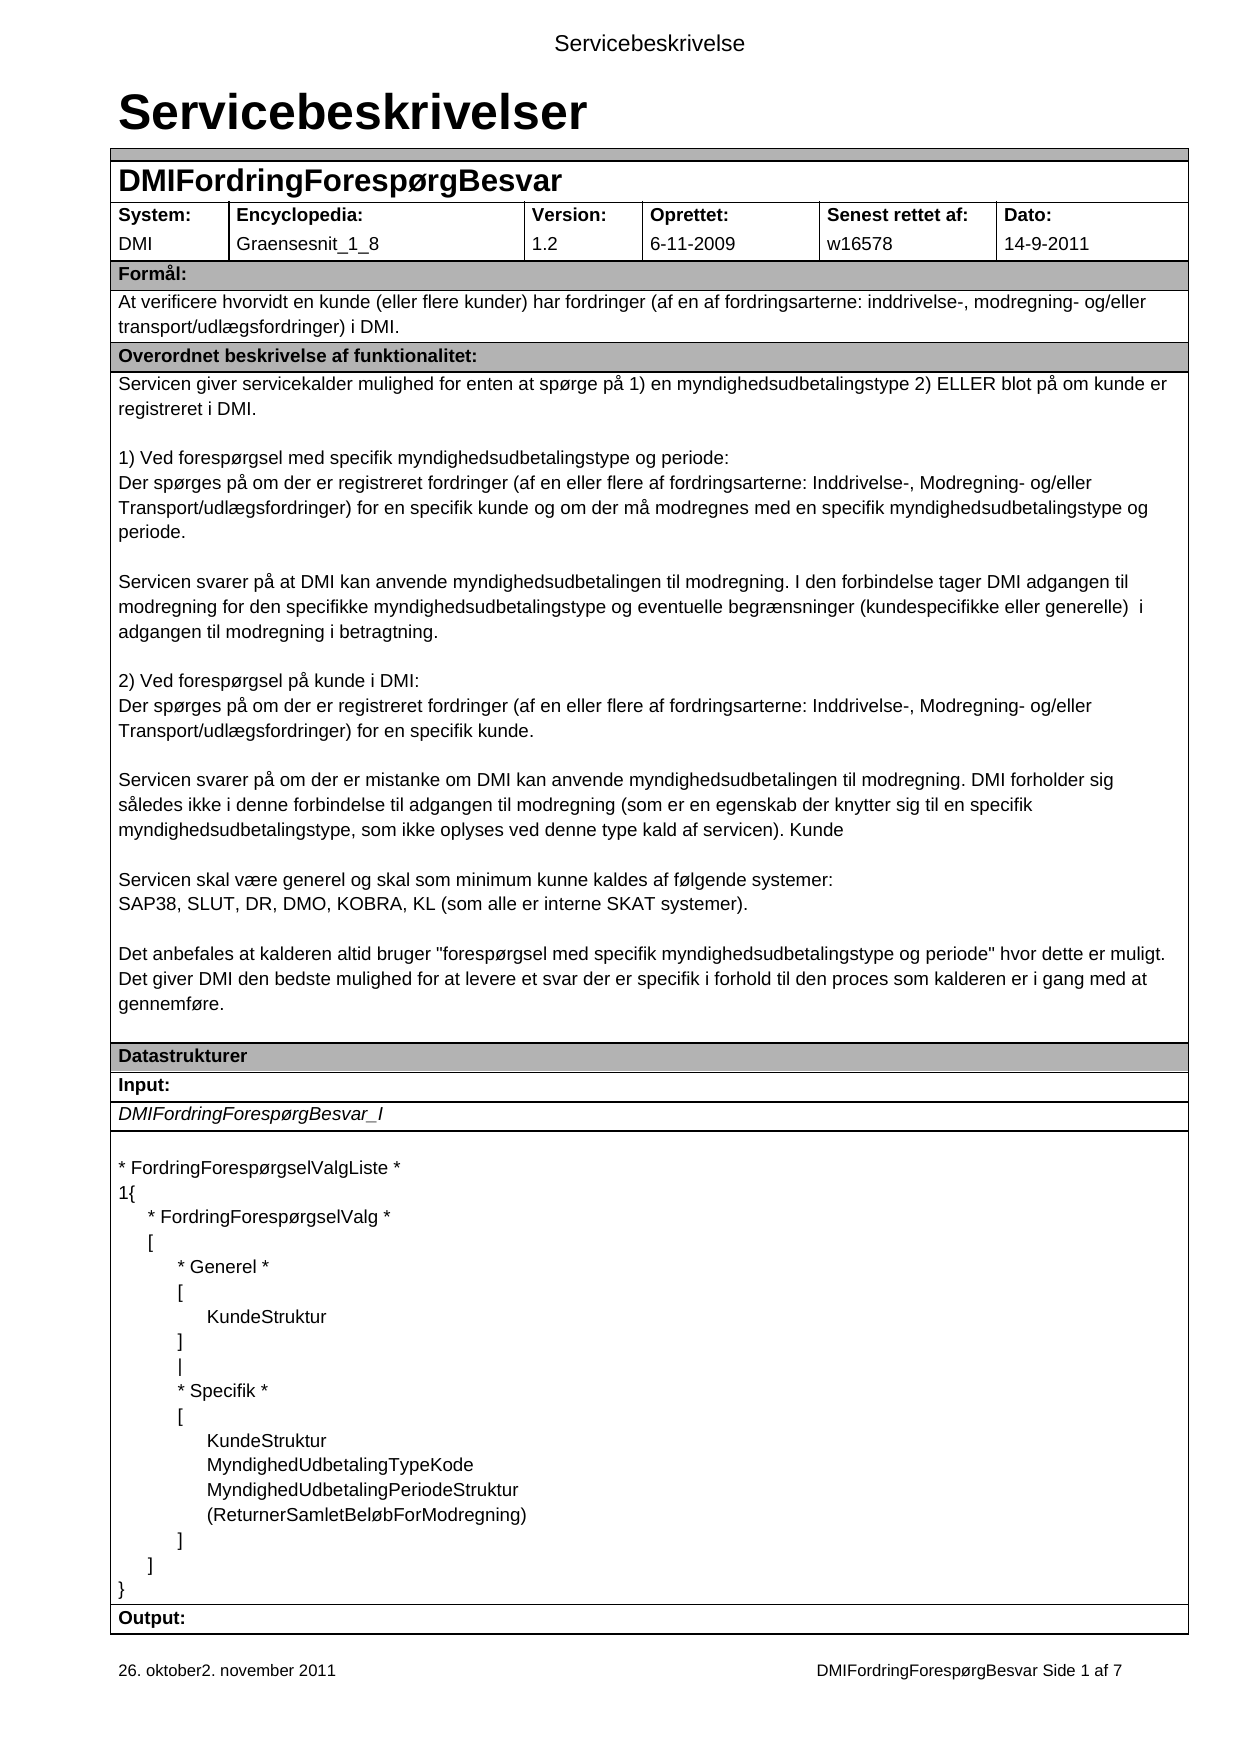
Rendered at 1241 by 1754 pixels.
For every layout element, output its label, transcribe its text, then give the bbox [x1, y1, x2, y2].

table_cell Dato: [997, 203, 1188, 231]
table_cell Servicen giver servicekalder mulighed for enten at spørge på 1) en myndighedsudbetalingstype 2) ELLER blot på om kunde er registreret i DMI. 1) Ved forespørgsel med specifik myndighedsudbetalingstype og periode: Der spørges på om der er registreret fordringer (af en eller flere af fordringsarterne: Inddrivelse-, Modregning- og/eller Transport/udlægsfordringer) for en specifik kunde og om der må modregnes med en specifik myndighedsudbetalingstype og periode. Servicen svarer på at DMI kan anvende myndighedsudbetalingen til modregning. I den forbindelse tager DMI adgangen til modregning for den specifikke myndighedsudbetalingstype og eventuelle begrænsninger (kundespecifikke eller generelle) i adgangen til modregning i betragtning. 2) Ved forespørgsel på kunde i DMI: Der spørges på om der er registreret fordringer (af en eller flere af fordringsarterne: Inddrivelse-, Modregning- og/eller Transport/udlægsfordringer) for en specifik kunde. Servicen svarer på om der er mistanke om DMI kan anvende myndighedsudbetalingen til modregning. DMI forholder sig således ikke i denne forbindelse til adgangen til modregning (som er en egenskab der knytter sig til en specifik myndighedsudbetalingstype, som ikke oplyses ved denne type kald af servicen). Kunde Servicen skal være generel og skal som minimum kunne kaldes af følgende systemer: SAP38, SLUT, DR, DMO, KOBRA, KL (som alle er interne SKAT systemer). Det anbefales at kalderen altid bruger "forespørgsel med specifik myndighedsudbetalingstype og periode" hvor dette er muligt. Det giver DMI den bedste mulighed for at levere et svar der er specifik i forhold til den proces som kalderen er i gang med at gennemføre. [111, 373, 1188, 1042]
table_cell Graensesnit_1_8 [230, 231, 524, 260]
table_cell Overordnet beskrivelse af funktionalitet: [111, 343, 1188, 371]
table_cell Datastrukturer [111, 1044, 1188, 1071]
table_cell w16578 [820, 231, 996, 260]
table_cell DMI [111, 231, 228, 260]
table_cell Formål: [111, 262, 1188, 290]
table_cell Version: [525, 203, 642, 231]
table_cell At verificere hvorvidt en kunde (eller flere kunder) har fordringer (af en af fordringsarterne: inddrivelse-, modregning- og/eller transport/udlægsfordringer) i DMI. [111, 291, 1188, 342]
table_cell Output: [111, 1605, 1188, 1633]
text Servicebeskrivelser [118, 82, 1181, 140]
table_header [111, 149, 1188, 160]
table_cell 6-11-2009 [643, 231, 819, 260]
table_cell 14-9-2011 [997, 231, 1188, 260]
table_cell Senest rettet af: [820, 203, 996, 231]
table_cell 1.2 [525, 231, 642, 260]
table_cell Oprettet: [643, 203, 819, 231]
table_cell Input: [111, 1073, 1188, 1101]
table_cell DMIFordringForespørgBesvar_I [111, 1103, 1188, 1130]
table_cell System: [111, 203, 228, 231]
table_cell * FordringForespørgselValgListe * 1{ * FordringForespørgselValg * [ * Generel * [ KundeStruktur ] | * Specifik * [ KundeStruktur MyndighedUdbetalingTypeKode MyndighedUdbetalingPeriodeStruktur (ReturnerSamletBeløbForModregning) ] ] } [111, 1132, 1188, 1604]
table_cell Encyclopedia: [230, 203, 524, 231]
table_cell DMIFordringForespørgBesvar [111, 162, 1188, 201]
